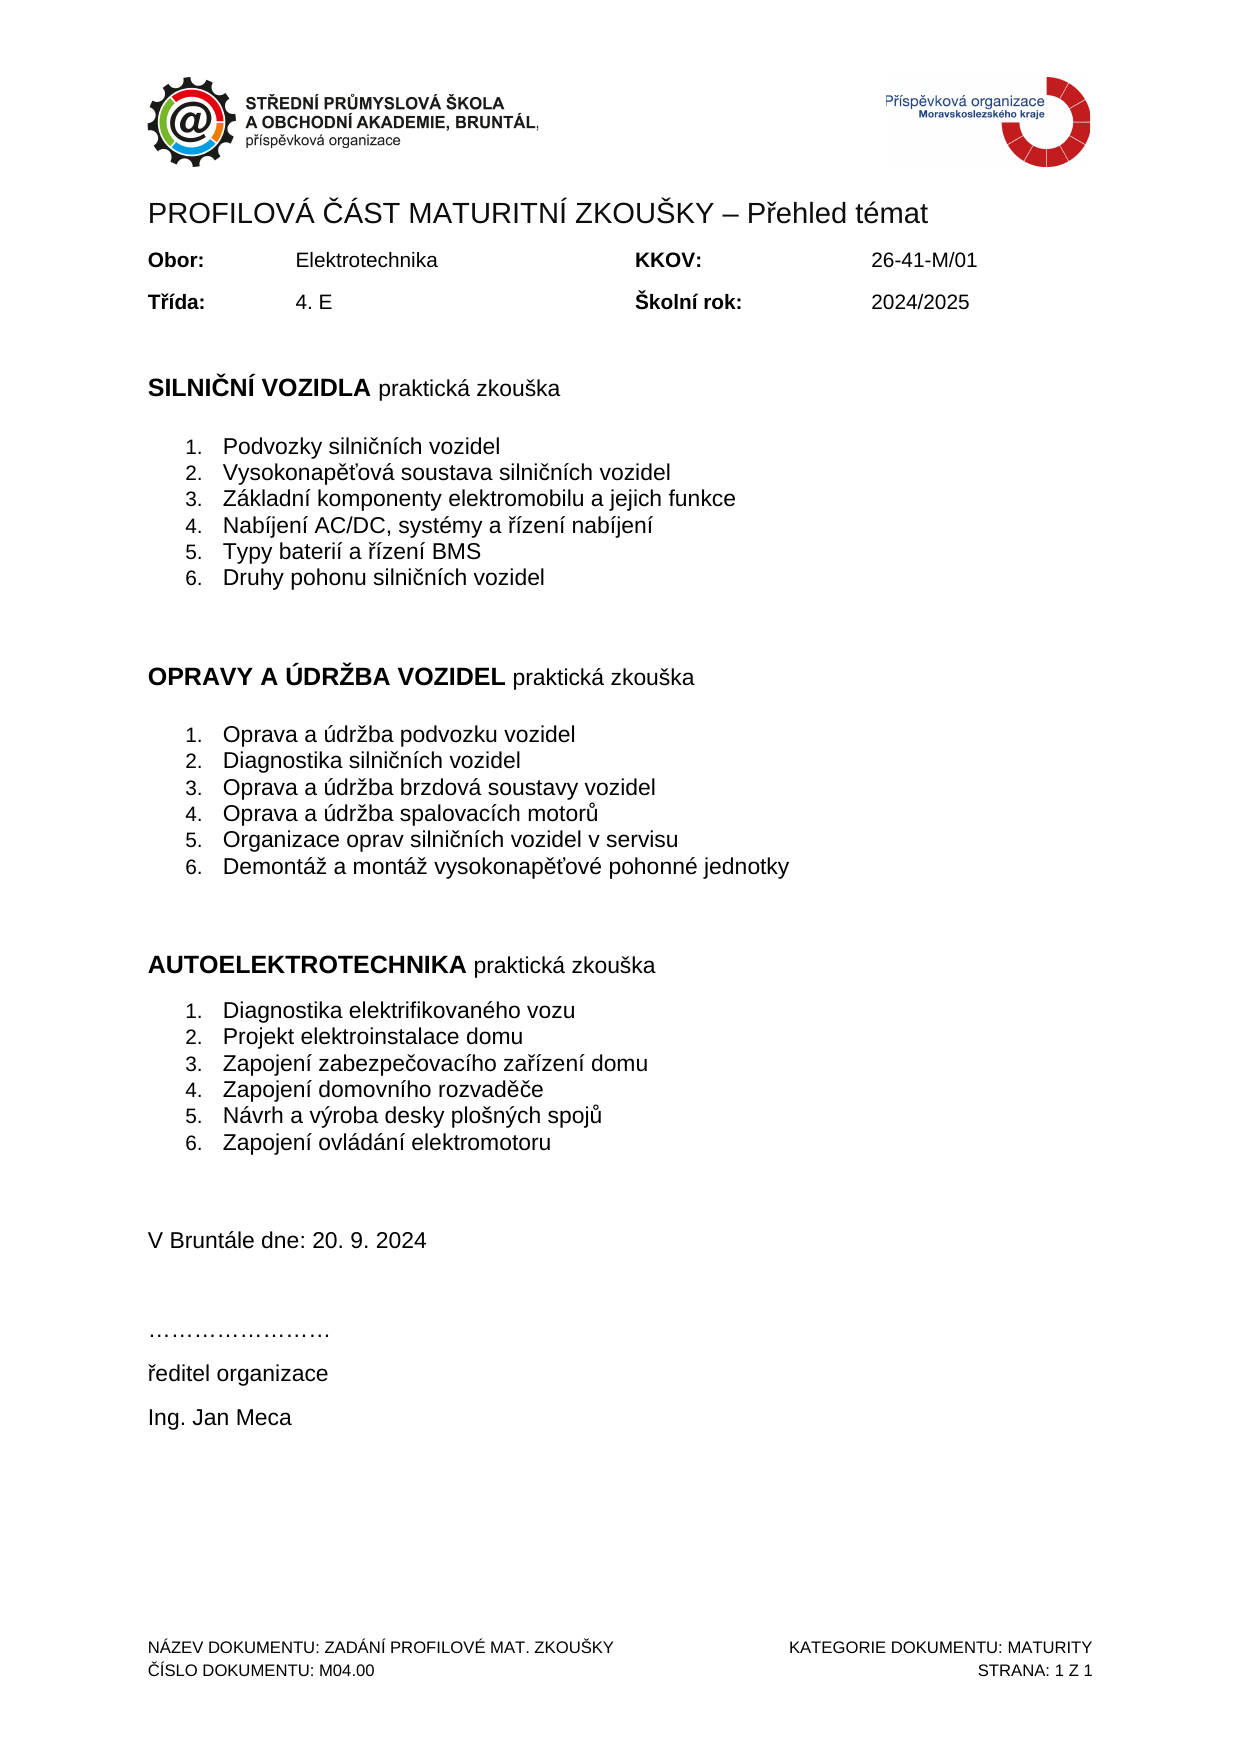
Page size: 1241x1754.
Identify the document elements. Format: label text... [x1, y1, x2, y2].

text PROFILOVÁ ČÁST MATURITNÍ ZKOUŠKY – Přehled témat [148, 196, 1093, 230]
list Projekt elektroinstalace domu [185, 1023, 1093, 1049]
text Třída: 4. E Školní rok: 2024/2025 [148, 290, 1093, 314]
list Typy baterií a řízení BMS [185, 538, 1093, 564]
list Nabíjení AC/DC, systémy a řízení nabíjení [185, 512, 1093, 538]
text Obor: Elektrotechnika KKOV: 26-41-M/01 [148, 248, 1093, 272]
text SILNIČNÍ VOZIDLA praktická zkouška [148, 373, 1093, 402]
text V Bruntále dne: 20. 9. 2024 [148, 1227, 1093, 1253]
list Návrh a výroba desky plošných spojů [185, 1102, 1093, 1128]
list Diagnostika silničních vozidel [185, 747, 1093, 774]
text Ing. Jan Meca [148, 1404, 1093, 1431]
list Demontáž a montáž vysokonapěťové pohonné jednotky [185, 853, 1093, 879]
list Oprava a údržba podvozku vozidel [185, 721, 1093, 747]
list Druhy pohonu silničních vozidel [185, 564, 1093, 591]
picture [147, 77, 539, 167]
text AUTOELEKTROTECHNIKA praktická zkouška [148, 950, 1093, 979]
text OPRAVY A ÚDRŽBA VOZIDEL praktická zkouška [148, 662, 1093, 690]
list Organizace oprav silničních vozidel v servisu [185, 826, 1093, 853]
list Základní komponenty elektromobilu a jejich funkce [185, 485, 1093, 512]
list Oprava a údržba brzdová soustavy vozidel [185, 774, 1093, 800]
text ředitel organizace [148, 1360, 1093, 1386]
list Oprava a údržba spalovacích motorů [185, 800, 1093, 826]
text …………………… [148, 1316, 1093, 1342]
list Zapojení zabezpečovacího zařízení domu [185, 1049, 1093, 1076]
list Zapojení domovního rozvaděče [185, 1076, 1093, 1102]
picture [886, 77, 1091, 167]
list Podvozky silničních vozidel [185, 433, 1093, 459]
list Diagnostika elektrifikovaného vozu [185, 997, 1093, 1023]
list Vysokonapěťová soustava silničních vozidel [185, 459, 1093, 485]
list Zapojení ovládání elektromotoru [185, 1128, 1093, 1155]
